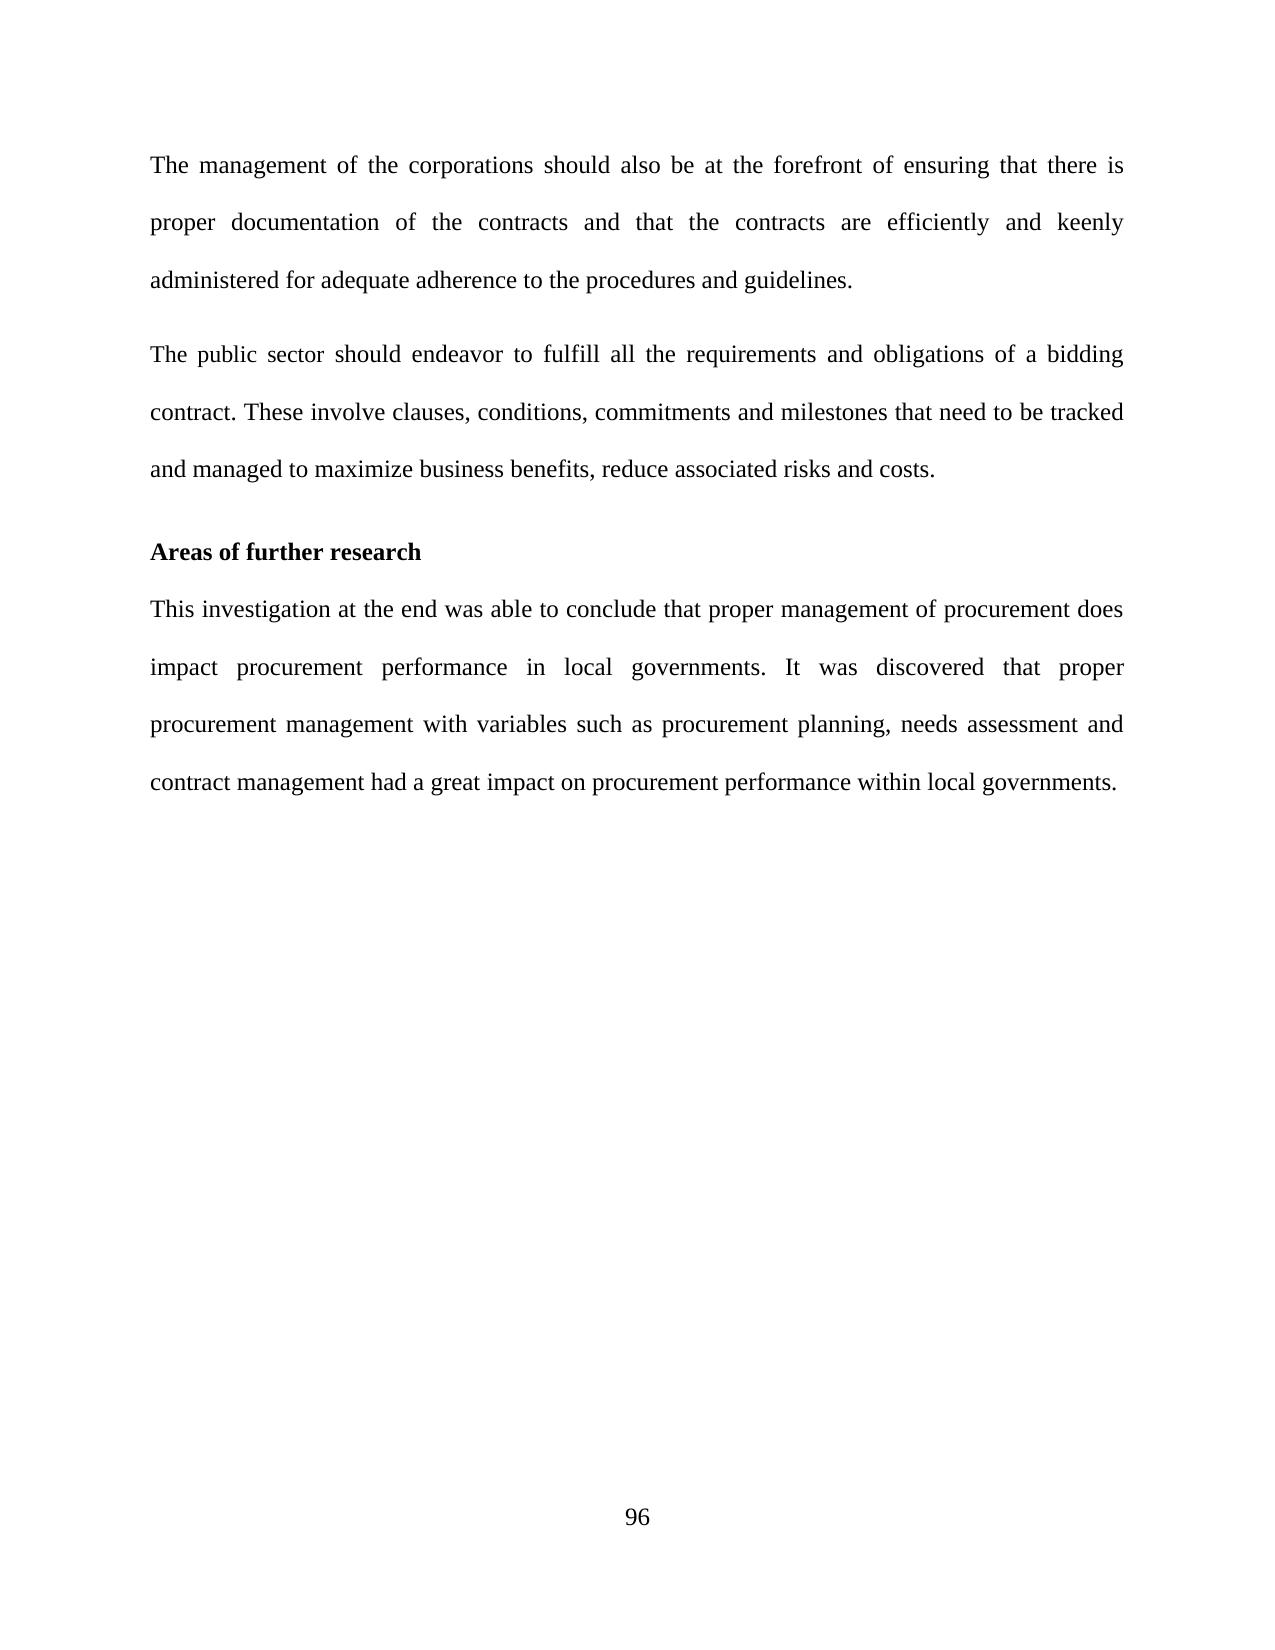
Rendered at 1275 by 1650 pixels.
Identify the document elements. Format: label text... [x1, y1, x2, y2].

subtitle Areas of further research [150, 537, 1125, 565]
text This investigation at the end was able to conclude that proper management of procurement does impact procurement performance in local governments. It was discovered that proper procurement management with variables such as procurement planning, needs assessment and contract management had a great impact on procurement performance within local governments. [150, 594, 1125, 795]
text The management of the corporations should also be at the forefront of ensuring that there is proper documentation of the contracts and that the contracts are efficiently and keenly administered for adequate adherence to the procedures and guidelines. [150, 150, 1125, 294]
text The public sector should endeavor to fulfill all the requirements and obligations of a bidding contract. These involve clauses, conditions, commitments and milestones that need to be tracked and managed to maximize business benefits, reduce associated risks and costs. [150, 339, 1125, 483]
